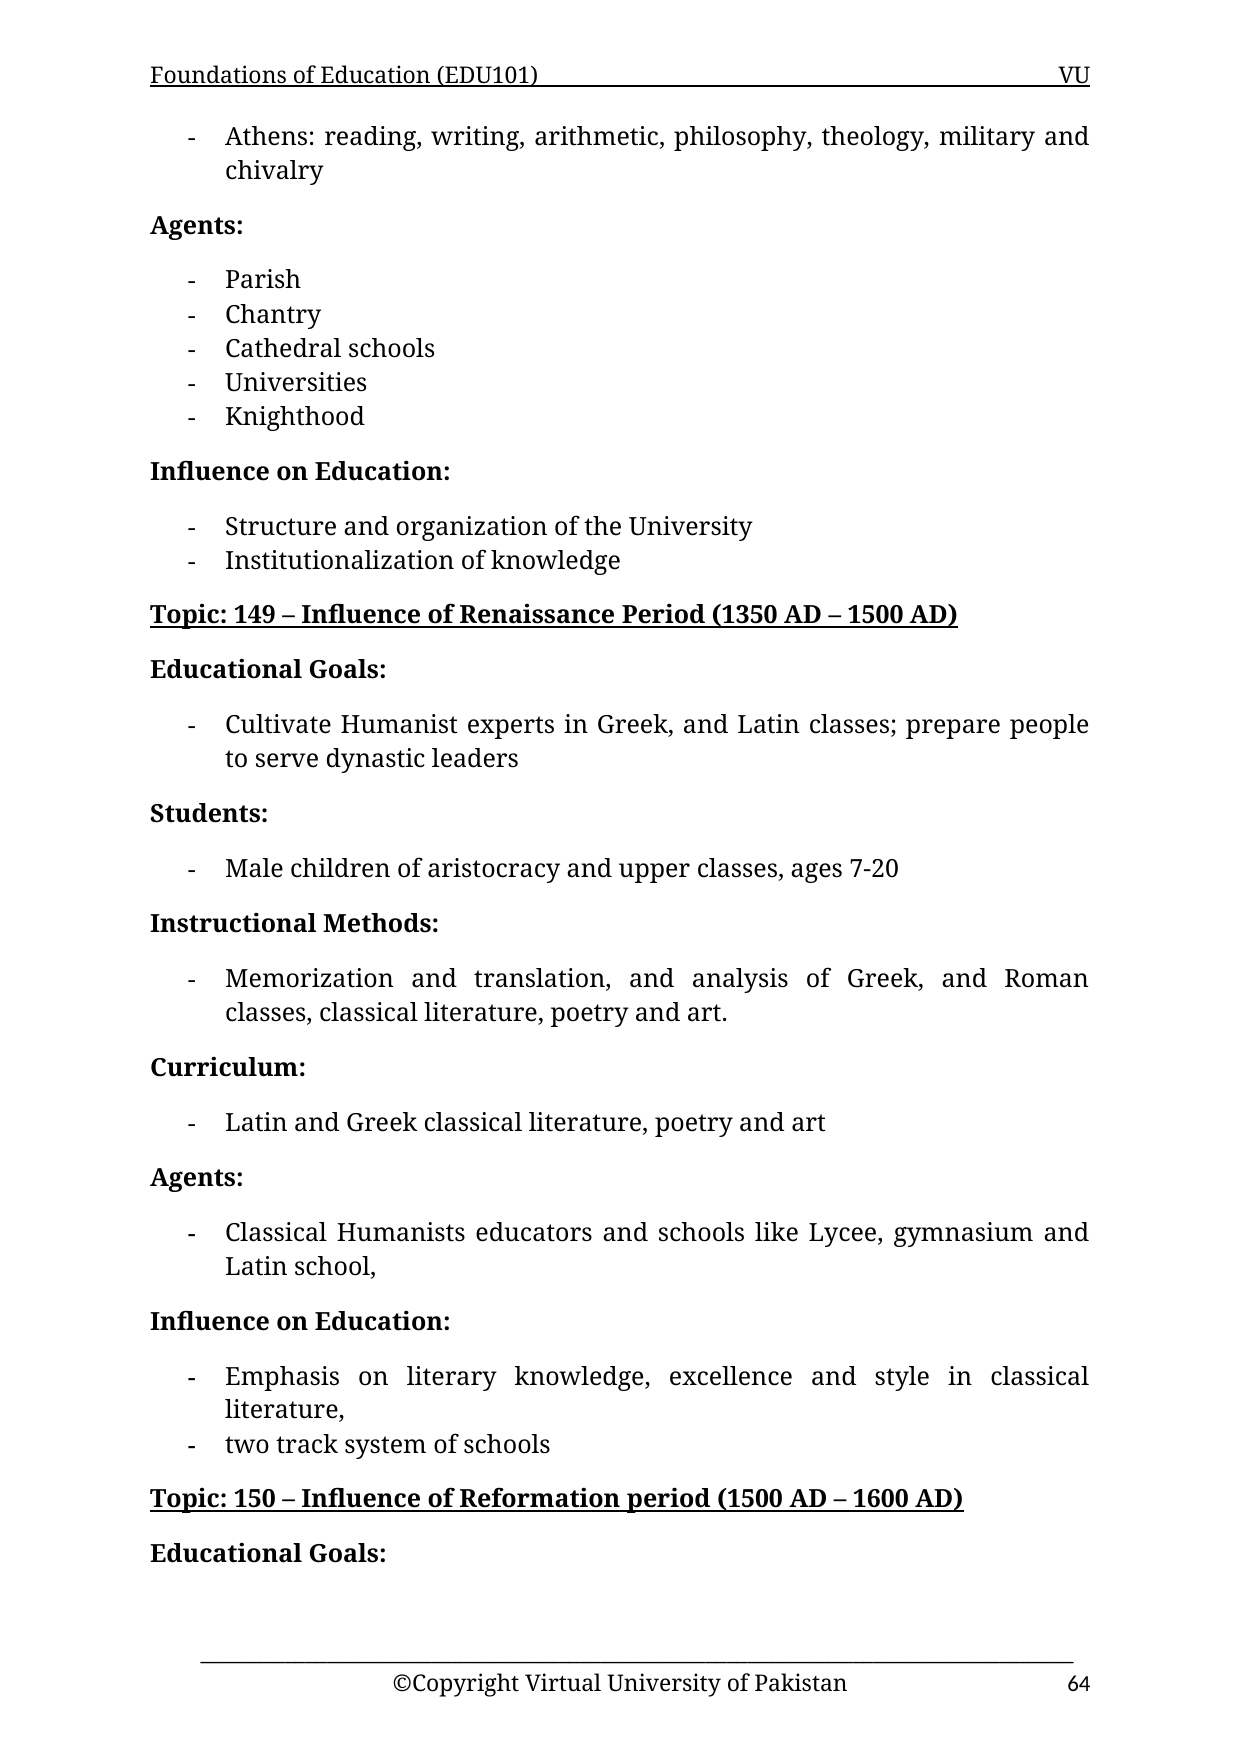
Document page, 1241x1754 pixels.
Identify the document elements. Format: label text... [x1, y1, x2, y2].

text Students: [150, 796, 1090, 830]
text Instructional Methods: [150, 906, 1090, 940]
text Educational Goals: [150, 1536, 1090, 1570]
list Institutionalization of knowledge [187, 542, 1090, 576]
list Emphasis on literary knowledge, excellence and style in classical literature, [187, 1358, 1090, 1426]
text Topic: 150 – Influence of Reformation period (1500 AD – 1600 AD) [150, 1481, 1090, 1515]
text Topic: 149 – Influence of Renaissance Period (1350 AD – 1500 AD) [150, 597, 1090, 631]
list Universities [187, 364, 1090, 398]
text Agents: [150, 1159, 1090, 1193]
text Influence on Education: [150, 1303, 1090, 1337]
text Curriculum: [150, 1049, 1090, 1084]
list Cathedral schools [187, 330, 1090, 364]
list Latin and Greek classical literature, poetry and art [187, 1104, 1090, 1138]
list Athens: reading, writing, arithmetic, philosophy, theology, military and chivalry [187, 118, 1090, 186]
text Influence on Education: [150, 453, 1090, 487]
text Agents: [150, 207, 1090, 241]
text Educational Goals: [150, 652, 1090, 686]
list Parish [187, 262, 1090, 296]
list Structure and organization of the University [187, 508, 1090, 542]
list Classical Humanists educators and schools like Lycee, gymnasium and Latin school, [187, 1214, 1090, 1282]
list Cultivate Humanist experts in Greek, and Latin classes; prepare people to serve dynastic leaders [187, 707, 1090, 775]
list Memorization and translation, and analysis of Greek, and Roman classes, classical literature, poetry and art. [187, 961, 1090, 1029]
list Chantry [187, 296, 1090, 330]
list two track system of schools [187, 1426, 1090, 1460]
list Knighthood [187, 398, 1090, 432]
list Male children of aristocracy and upper classes, ages 7-20 [187, 851, 1090, 885]
